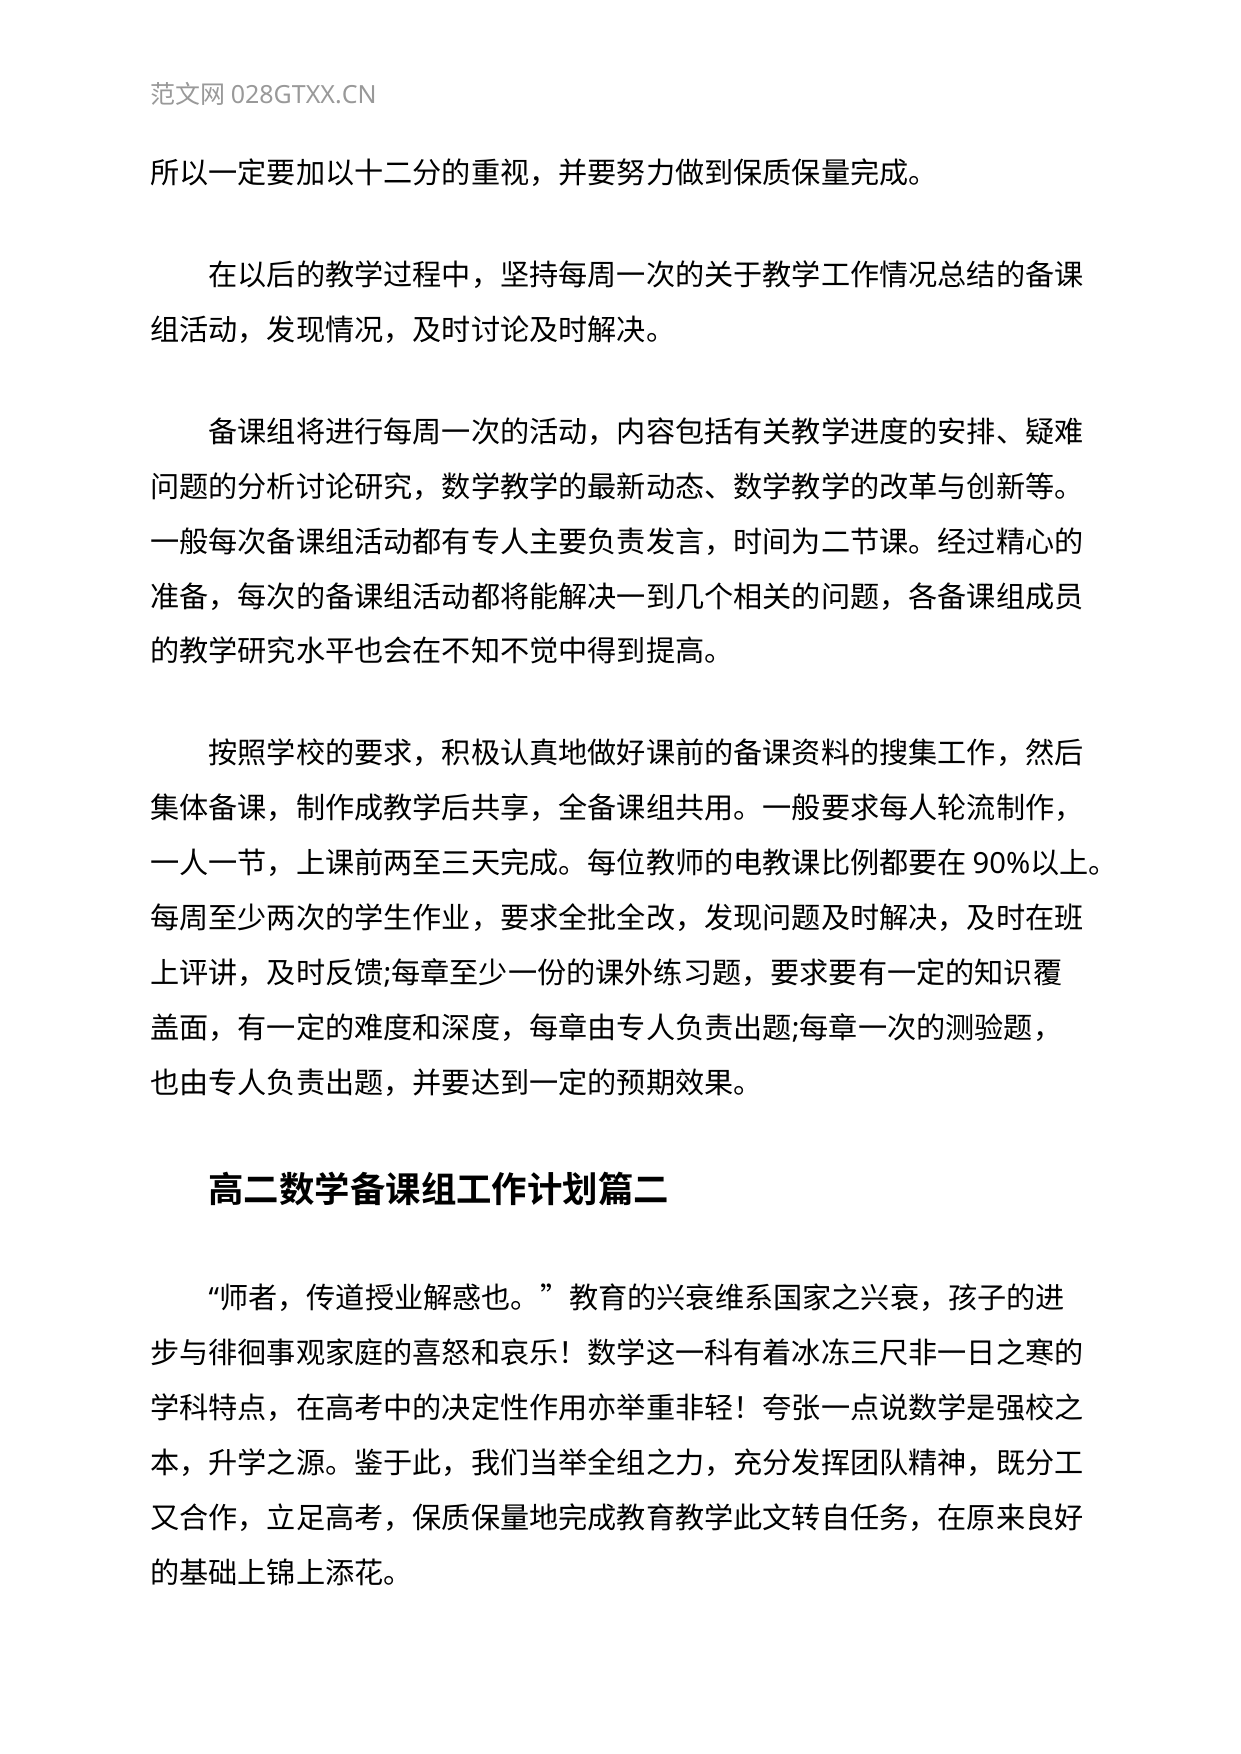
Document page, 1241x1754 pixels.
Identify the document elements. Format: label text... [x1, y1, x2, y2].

text 在以后的教学过程中，坚持每周一次的关于教学工作情况总结的备课组活动，发现情况，及时讨论及时解决。 [150, 252, 1090, 349]
text 备课组将进行每周一次的活动，内容包括有关教学进度的安排、疑难问题的分析讨论研究，数学教学的最新动态、数学教学的改革与创新等。一般每次备课组活动都有专人主要负责发言，时间为二节课。经过精心的准备，每次的备课组活动都将能解决一到几个相关的问题，各备课组成员的教学研究水平也会在不知不觉中得到提高。 [150, 408, 1090, 670]
text 高二数学备课组工作计划篇二 [150, 1161, 1090, 1212]
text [150, 150, 1090, 192]
text “师者，传道授业解惑也。”教育的兴衰维系国家之兴衰，孩子的进步与徘徊事观家庭的喜怒和哀乐！数学这一科有着冰冻三尺非一日之寒的学科特点，在高考中的决定性作用亦举重非轻！夸张一点说数学是强校之本，升学之源。鉴于此，我们当举全组之力，充分发挥团队精神，既分工又合作，立足高考，保质保量地完成教育教学此文转自任务，在原来良好的基础上锦上添花。 [150, 1275, 1090, 1592]
text 按照学校的要求，积极认真地做好课前的备课资料的搜集工作，然后集体备课，制作成教学后共享，全备课组共用。一般要求每人轮流制作，一人一节，上课前两至三天完成。每位教师的电教课比例都要在90%以上。每周至少两次的学生作业，要求全批全改，发现问题及时解决，及时在班上评讲，及时反馈;每章至少一份的课外练习题，要求要有一定的知识覆盖面，有一定的难度和深度，每章由专人负责出题;每章一次的测验题，也由专人负责出题，并要达到一定的预期效果。 [150, 730, 1090, 1102]
